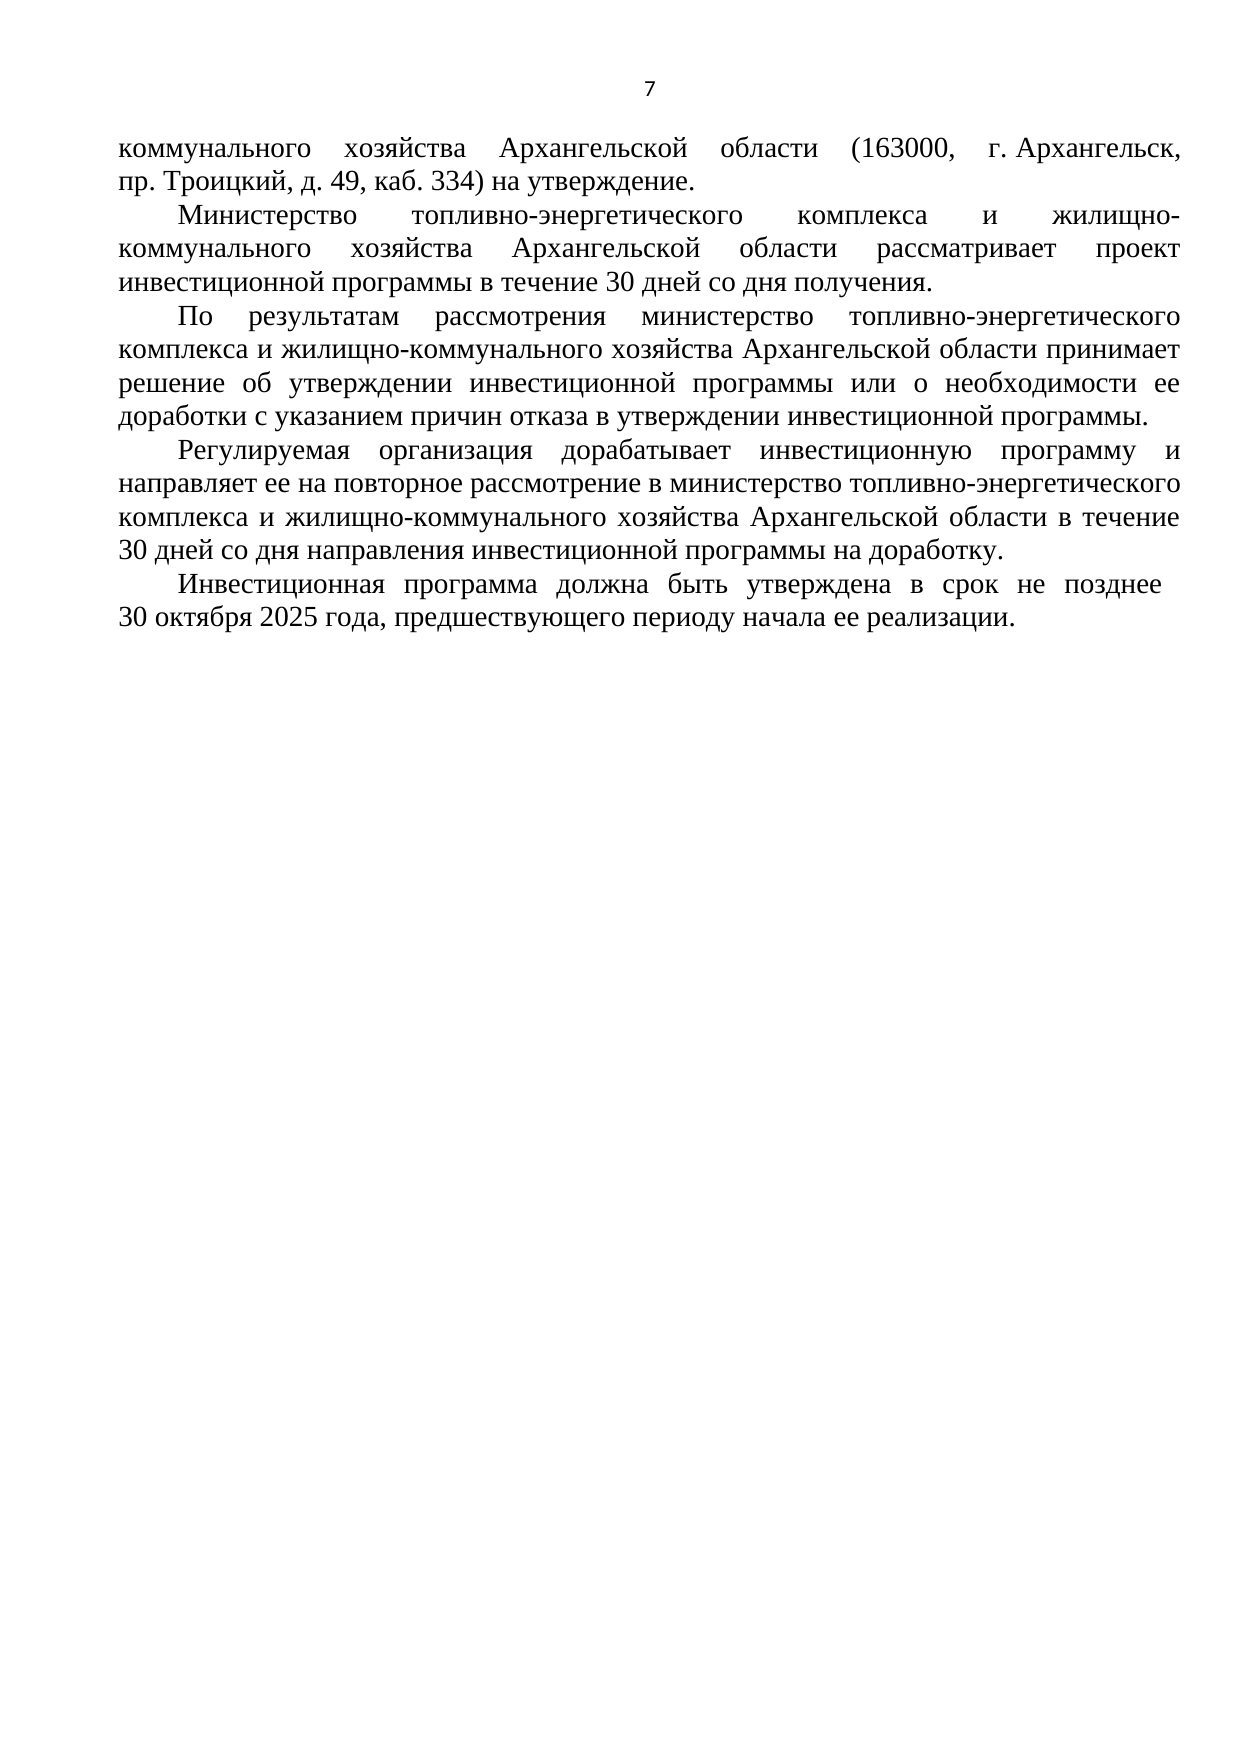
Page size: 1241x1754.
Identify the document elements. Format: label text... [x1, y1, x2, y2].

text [118, 130, 1181, 197]
text Министерство топливно-энергетического комплекса и жилищно-коммунального хозяйства Архангельской области рассматривает проект инвестиционной программы в течение 30 дней со дня получения. [118, 197, 1181, 298]
text Инвестиционная программа должна быть утверждена в срок не позднее 30 октября 2025 года, предшествующего периоду начала ее реализации. [118, 566, 1181, 633]
text Регулируемая организация дорабатывает инвестиционную программу и направляет ее на повторное рассмотрение в министерство топливно-энергетического комплекса и жилищно-коммунального хозяйства Архангельской области в течение 30 дней со дня направления инвестиционной программы на доработку. [118, 432, 1181, 566]
text По результатам рассмотрения министерство топливно-энергетического комплекса и жилищно-коммунального хозяйства Архангельской области принимает решение об утверждении инвестиционной программы или о необходимости ее доработки с указанием причин отказа в утверждении инвестиционной программы. [118, 298, 1181, 432]
